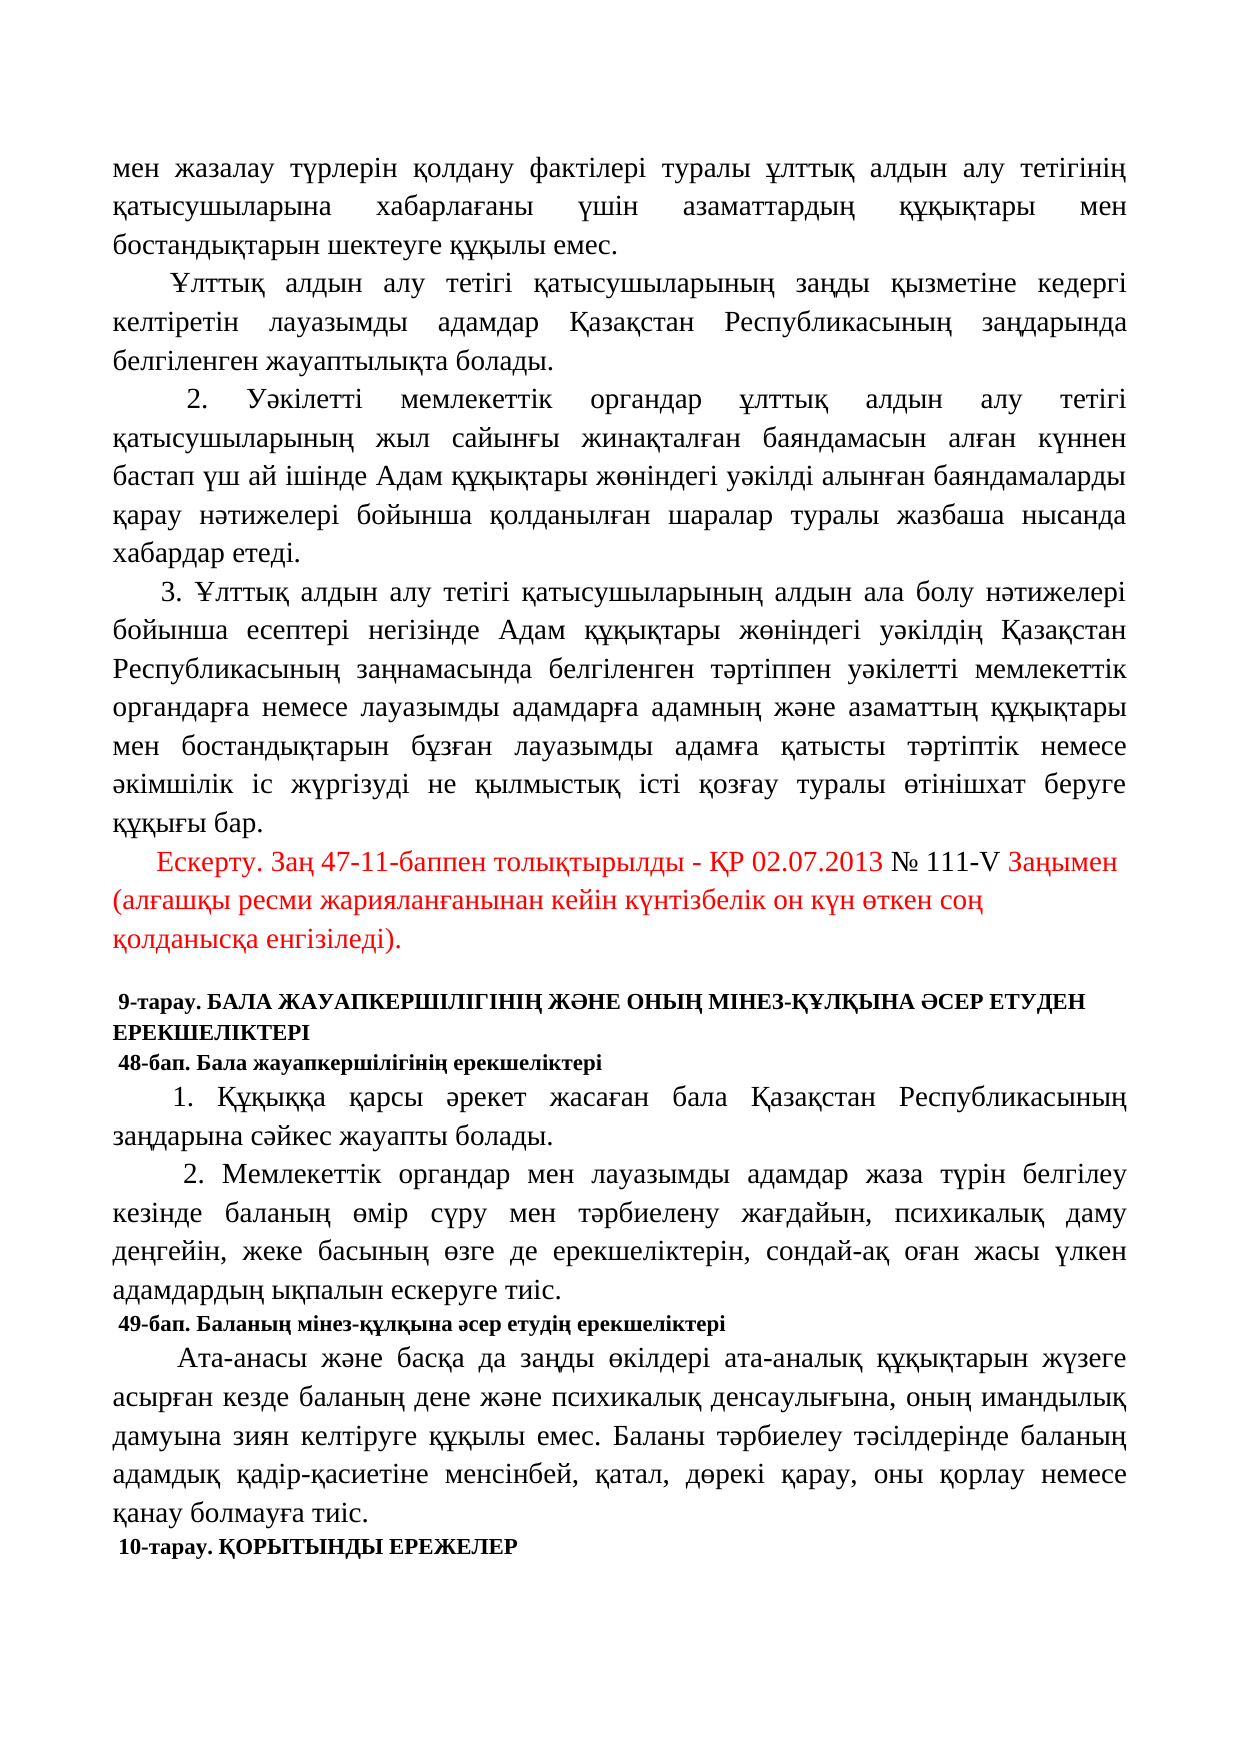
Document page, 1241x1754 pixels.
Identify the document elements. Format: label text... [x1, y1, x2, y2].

text Ұлттық алдын алу тетігі қатысушыларының заңды қызметіне кедергі келтіретін лауазымды адамдар Қазақстан Республикасының заңдарында белгіленген жауаптылықта болады. [112, 266, 1128, 376]
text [112, 150, 1128, 261]
text 9-тарау. БАЛА ЖАУАПКЕРШIЛIГIНIҢ ЖӘНЕ ОНЫҢ МIНЕЗ-ҚҰЛҚЫНА ӘСЕР ЕТУДЕН ЕРЕКШЕЛIКТЕРI [112, 988, 1128, 1045]
text Ата-анасы және басқа да заңды өкілдері ата-аналық құқықтарын жүзеге асырған кезде баланың дене және психикалық денсаулығына, оның имандылық дамуына зиян келтiруге құқылы емес. Баланы тәрбиелеу тәсiлдерiнде баланың адамдық қадiр-қасиетiне менсiнбей, қатал, дөрекi қарау, оны қорлау немесе қанау болмауға тиiс. [112, 1341, 1128, 1528]
text 48-бап. Бала жауапкершiлігінің ерекшелiктерi [112, 1049, 1128, 1075]
text 10-тарау. ҚОРЫТЫНДЫ ЕРЕЖЕЛЕР [112, 1533, 1128, 1559]
text 1. Құқыққа қарсы әрекет жасаған бала Қазақстан Республикасының заңдарына сәйкес жауапты болады. [112, 1079, 1128, 1151]
text 3. Ұлттық алдын алу тетігі қатысушыларының алдын ала болу нәтижелері бойынша есептері негізінде Адам құқықтары жөніндегі уәкілдің Қазақстан Республикасының заңнамасында белгіленген тәртіппен уәкілетті мемлекеттік органдарға немесе лауазымды адамдарға адамның және азаматтың құқықтары мен бостандықтарын бұзған лауазымды адамға қатысты тәртіптік немесе әкімшілік іс жүргізуді не қылмыстық істі қозғау туралы өтінішхат беруге құқығы бар. [112, 574, 1128, 839]
text 49-бап. Баланың мiнез-құлқына әсер етудің ерекшелiктерi [112, 1310, 1128, 1337]
text 2. Уәкілетті мемлекеттік органдар ұлттық алдын алу тетiгi қатысушыларының жыл сайынғы жинақталған баяндамасын алған күннен бастап үш ай ішінде Адам құқықтары жөніндегі уәкілді алынған баяндамаларды қарау нәтижелері бойынша қолданылған шаралар туралы жазбаша нысанда хабардар етеді. [112, 381, 1128, 569]
text Ескерту. Заң 47-11-баппен толықтырылды - ҚР 02.07.2013 № 111-V Заңымен (алғашқы ресми жарияланғанынан кейін күнтізбелік он күн өткен соң қолданысқа енгізіледі). [112, 844, 1128, 984]
text 2. Мемлекеттiк органдар мен лауазымды адамдар жаза түрiн белгiлеу кезiнде баланың өмiр сүру мен тәрбиелену жағдайын, психикалық даму деңгейiн, жеке басының өзге де ерекшелiктерiн, сондай-ақ оған жасы үлкен адамдардың ықпалын ескеруге тиiс. [112, 1156, 1128, 1305]
